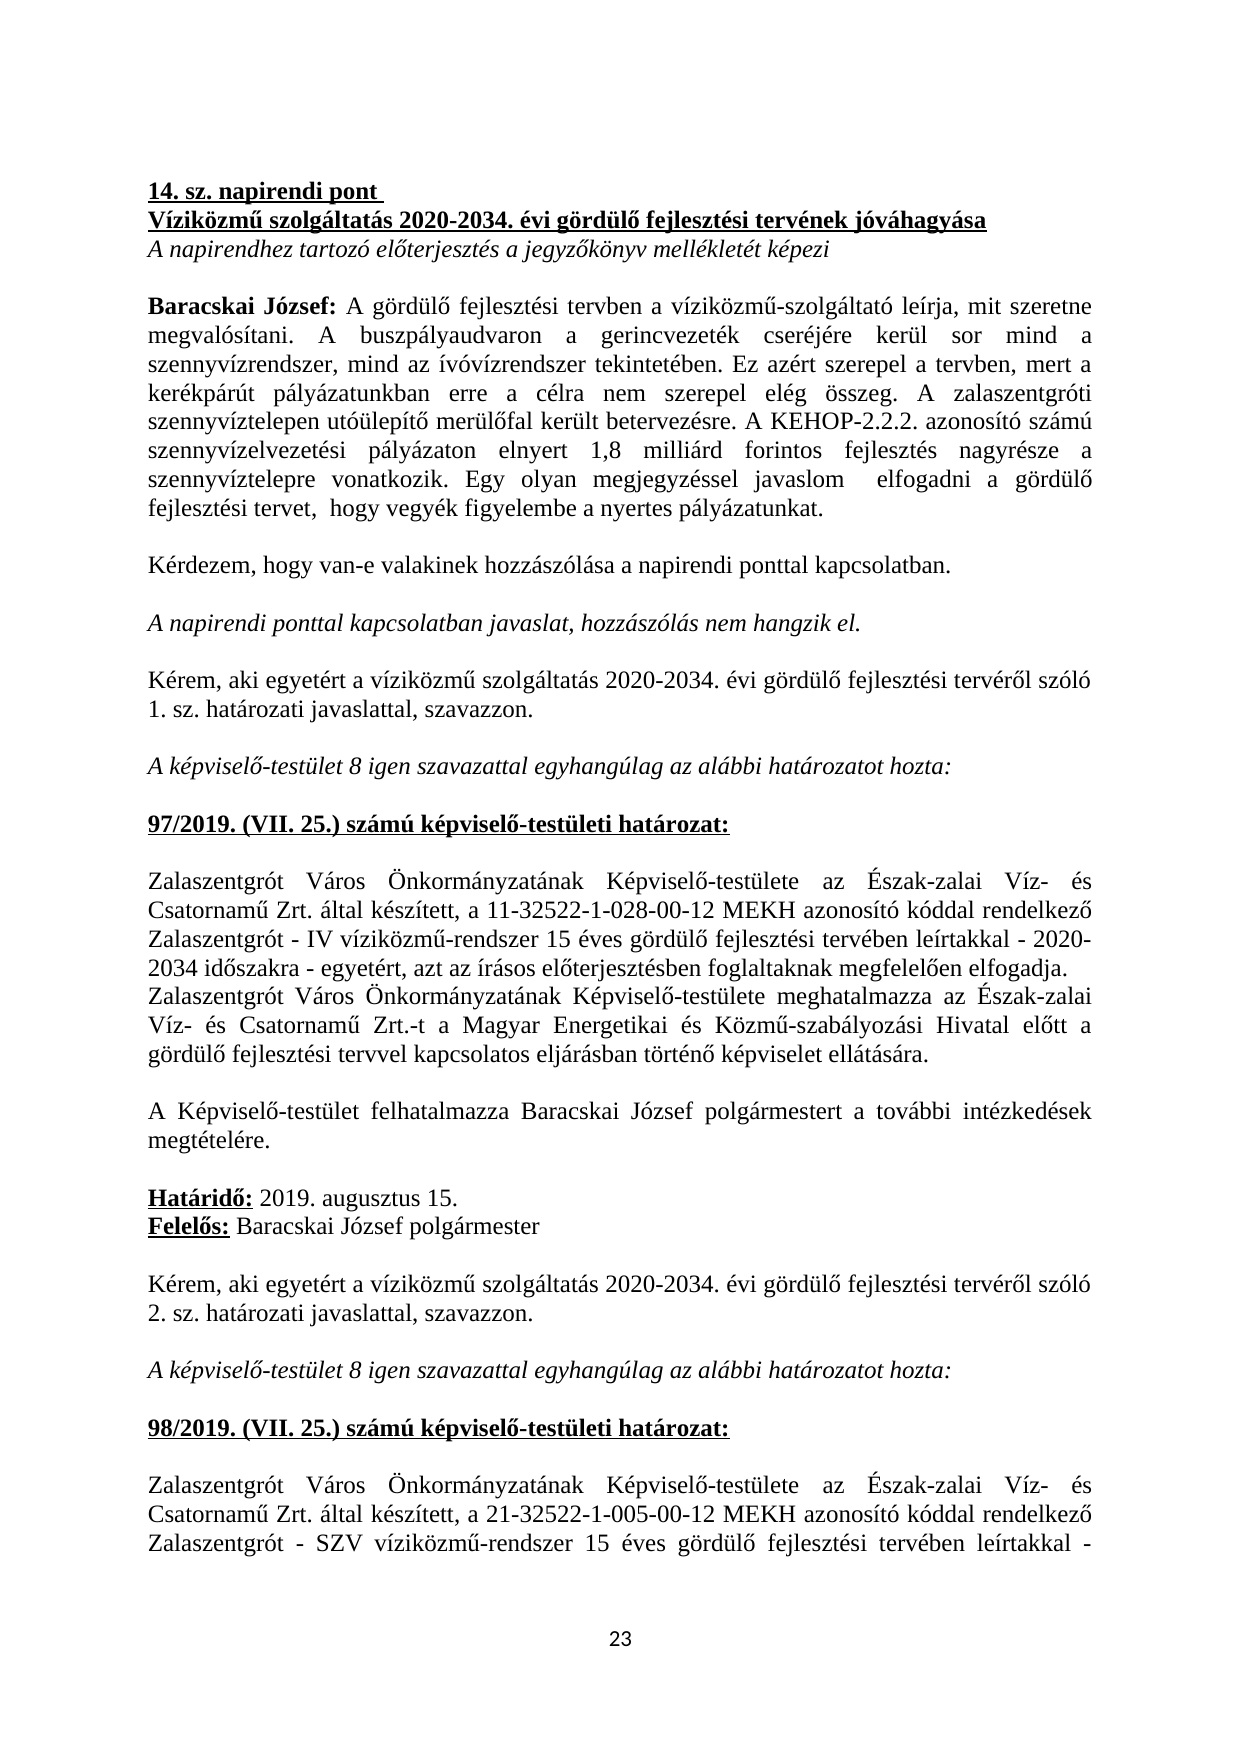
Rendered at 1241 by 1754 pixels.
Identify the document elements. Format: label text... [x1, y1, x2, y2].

text 14. sz. napirendi pont [148, 176, 1093, 205]
text 97/2019. (VII. 25.) számú képviselő-testületi határozat: [148, 809, 1093, 838]
text A képviselő-testület 8 igen szavazattal egyhangúlag az alábbi határozatot hozta: [148, 751, 1093, 780]
text Kérem, aki egyetért a víziközmű szolgáltatás 2020-2034. évi gördülő fejlesztési tervéről szóló 1. sz. határozati javaslattal, szavazzon. [148, 665, 1093, 723]
text A napirendhez tartozó előterjesztés a jegyzőkönyv mellékletét képezi [148, 234, 1093, 263]
text Felelős: Baracskai József polgármester [148, 1211, 1093, 1240]
text A napirendi ponttal kapcsolatban javaslat, hozzászólás nem hangzik el. [148, 608, 1093, 636]
text Határidő: 2019. augusztus 15. [148, 1183, 1093, 1211]
text Kérem, aki egyetért a víziközmű szolgáltatás 2020-2034. évi gördülő fejlesztési tervéről szóló 2. sz. határozati javaslattal, szavazzon. [148, 1269, 1093, 1326]
text Zalaszentgrót Város Önkormányzatának Képviselő-testülete meghatalmazza az Észak-zalai Víz- és Csatornamű Zrt.-t a Magyar Energetikai és Közmű-szabályozási Hivatal előtt a gördülő fejlesztési tervvel kapcsolatos eljárásban történő képviselet ellátására. [148, 981, 1093, 1068]
text Zalaszentgrót Város Önkormányzatának Képviselő-testülete az Észak-zalai Víz- és Csatornamű Zrt. által készített, a 11-32522-1-028-00-12 MEKH azonosító kóddal rendelkező Zalaszentgrót - IV víziközmű-rendszer 15 éves gördülő fejlesztési tervében leírtakkal - 2020-2034 időszakra - egyetért, azt az írásos előterjesztésben foglaltaknak megfelelően elfogadja. [148, 866, 1093, 981]
text Baracskai József: A gördülő fejlesztési tervben a víziközmű-szolgáltató leírja, mit szeretne megvalósítani. A buszpályaudvaron a gerincvezeték cseréjére kerül sor mind a szennyvízrendszer, mind az ívóvízrendszer tekintetében. Ez azért szerepel a tervben, mert a kerékpárút pályázatunkban erre a célra nem szerepel elég összeg. A zalaszentgróti szennyvíztelepen utóülepítő merülőfal került betervezésre. A KEHOP-2.2.2. azonosító számú szennyvízelvezetési pályázaton elnyert 1,8 milliárd forintos fejlesztés nagyrésze a szennyvíztelepre vonatkozik. Egy olyan megjegyzéssel javaslom elfogadni a gördülő fejlesztési tervet, hogy vegyék figyelembe a nyertes pályázatunkat. [148, 291, 1093, 521]
text A képviselő-testület 8 igen szavazattal egyhangúlag az alábbi határozatot hozta: [148, 1355, 1093, 1384]
text Víziközmű szolgáltatás 2020-2034. évi gördülő fejlesztési tervének jóváhagyása [148, 205, 1093, 234]
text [148, 1470, 1093, 1556]
text Kérdezem, hogy van-e valakinek hozzászólása a napirendi ponttal kapcsolatban. [148, 550, 1093, 579]
text 98/2019. (VII. 25.) számú képviselő-testületi határozat: [148, 1413, 1093, 1441]
text A Képviselő-testület felhatalmazza Baracskai József polgármestert a további intézkedések megtételére. [148, 1096, 1093, 1154]
